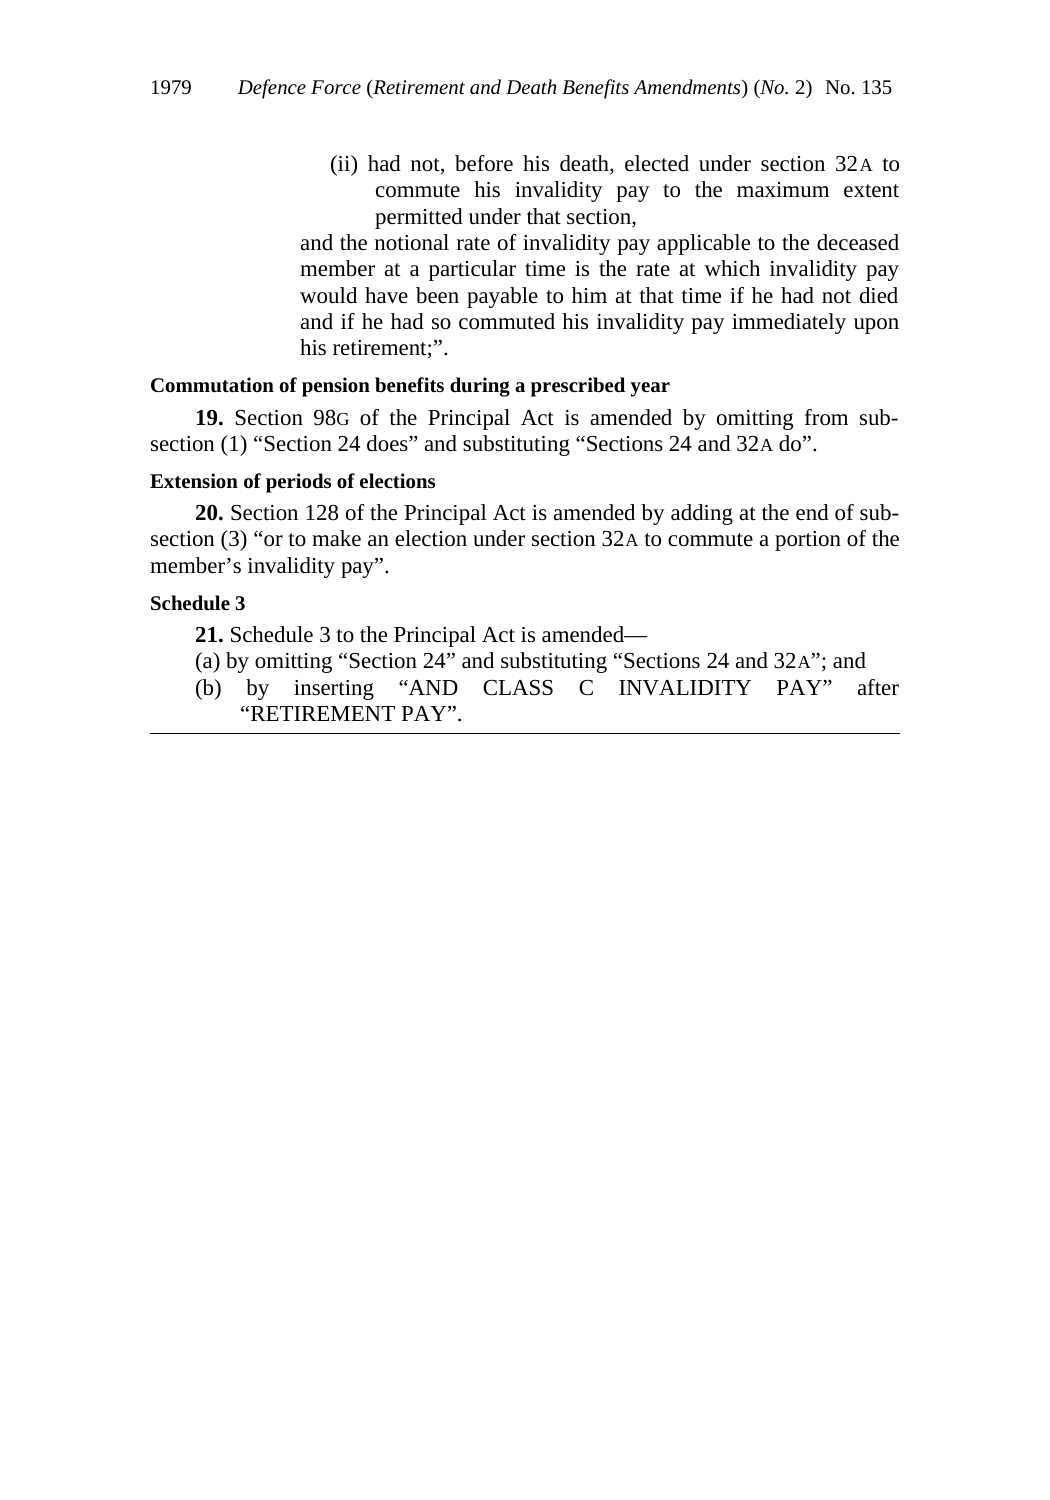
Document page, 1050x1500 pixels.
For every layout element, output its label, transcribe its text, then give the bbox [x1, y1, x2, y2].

text (b) by inserting “AND CLASS C INVALIDITY PAY” after “RETIREMENT PAY”. [195, 674, 900, 726]
text 19. Section 98g of the Principal Act is amended by omitting from sub-section (1) “Section 24 does” and substituting “Sections 24 and 32a do”. [150, 404, 900, 456]
text (a) by omitting “Section 24” and substituting “Sections 24 and 32a”; and [195, 647, 900, 674]
text Schedule 3 [150, 591, 900, 615]
text Extension of periods of elections [150, 469, 900, 493]
text and the notional rate of invalidity pay applicable to the deceased member at a particular time is the rate at which invalidity pay would have been payable to him at that time if he had not died and if he had so commuted his invalidity pay immediately upon his retirement;”. [300, 229, 900, 361]
text Commutation of pension benefits during a prescribed year [150, 373, 900, 397]
text 21. Schedule 3 to the Principal Act is amended— [150, 621, 900, 647]
text (ii) had not, before his death, elected under section 32a to commute his invalidity pay to the maximum extent permitted under that section, [330, 150, 900, 229]
text 20. Section 128 of the Principal Act is amended by adding at the end of sub-section (3) “or to make an election under section 32a to commute a portion of the member’s invalidity pay”. [150, 499, 900, 578]
